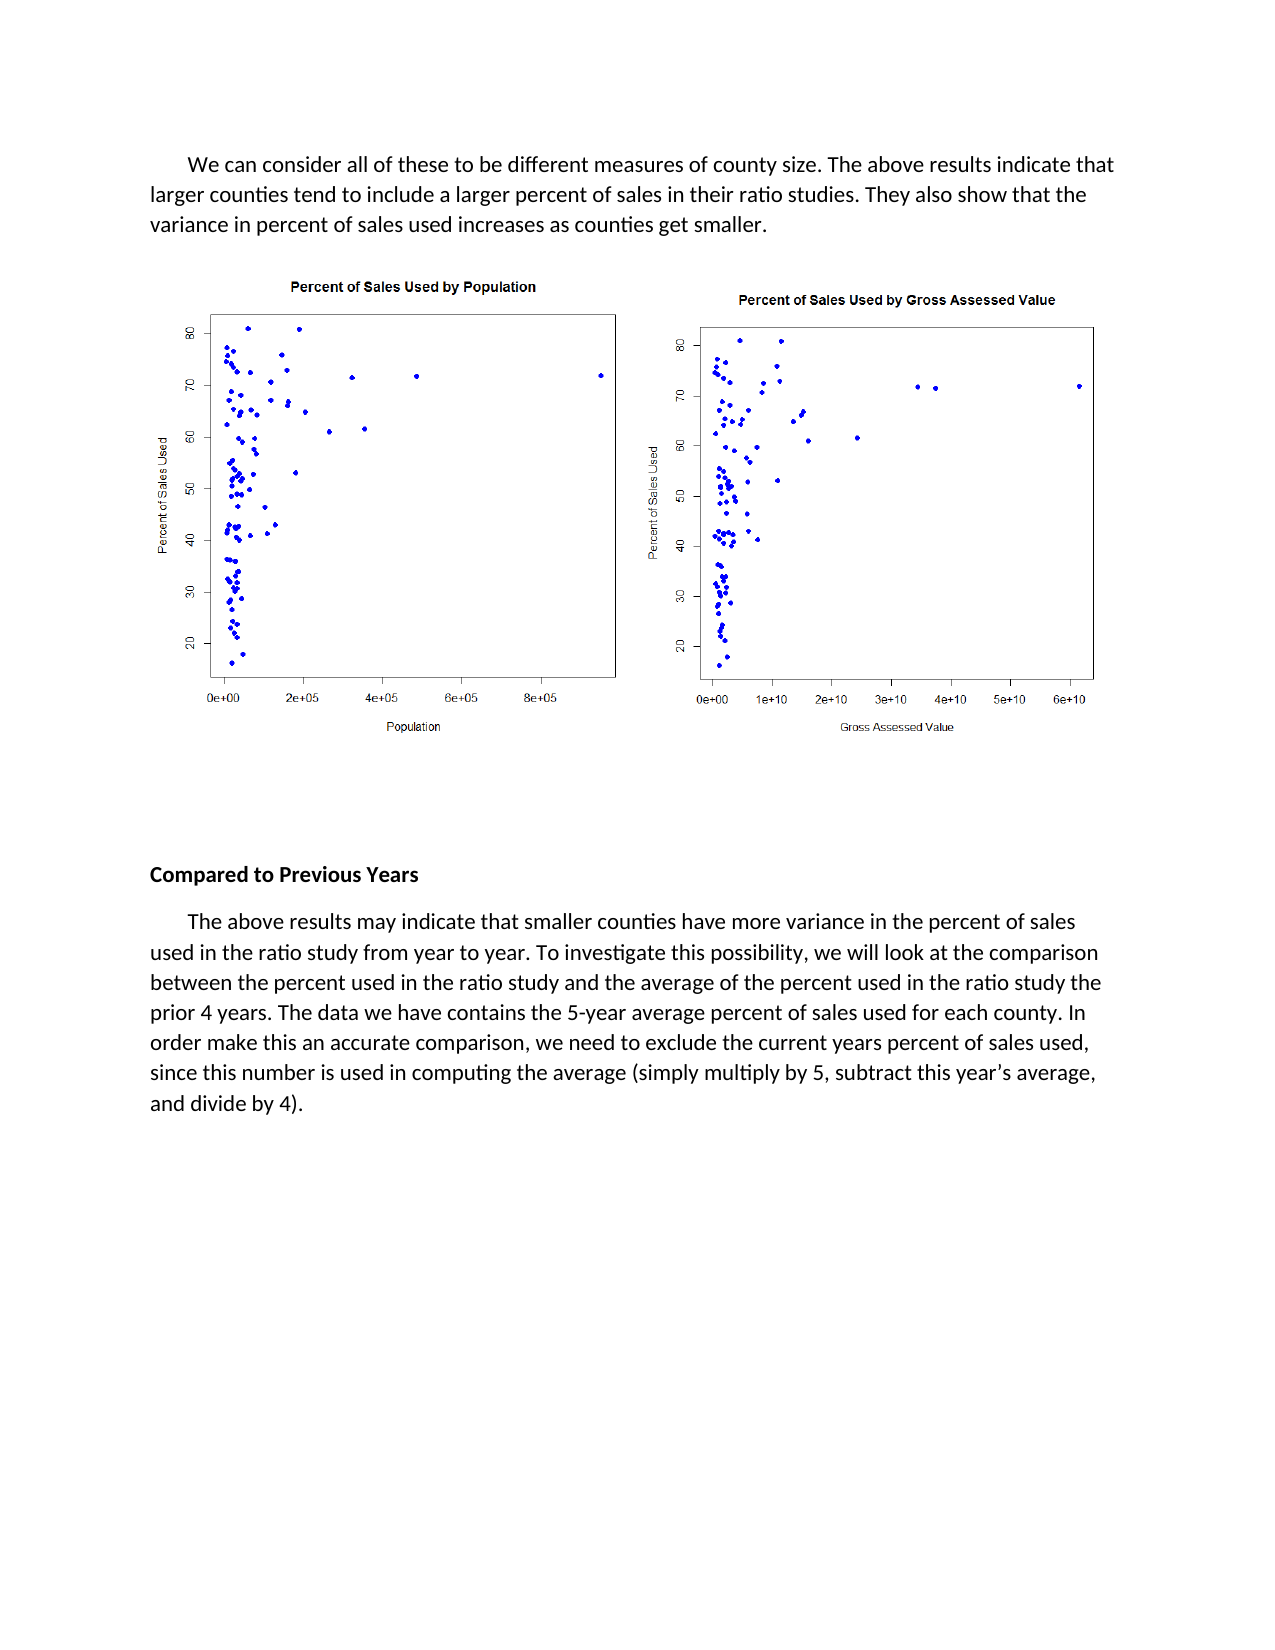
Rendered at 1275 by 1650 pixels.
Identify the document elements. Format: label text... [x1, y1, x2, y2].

text The above results may indicate that smaller counties have more variance in the percent of sales used in the ratio study from year to year. To investigate this possibility, we will look at the comparison between the percent used in the ratio study and the average of the percent used in the ratio study the prior 4 years. The data we have contains the 5-year average percent of sales used for each county. In order make this an accurate comparison, we need to exclude the current years percent of sales used, since this number is used in computing the average (simply multiply by 5, subtract this year’s average, and divide by 4). [150, 907, 1125, 1117]
picture [153, 257, 1122, 748]
text We can consider all of these to be different measures of county size. The above results indicate that larger counties tend to include a larger percent of sales in their ratio studies. They also show that the variance in percent of sales used increases as counties get smaller. [150, 150, 1125, 238]
text Compared to Previous Years [150, 861, 1125, 888]
